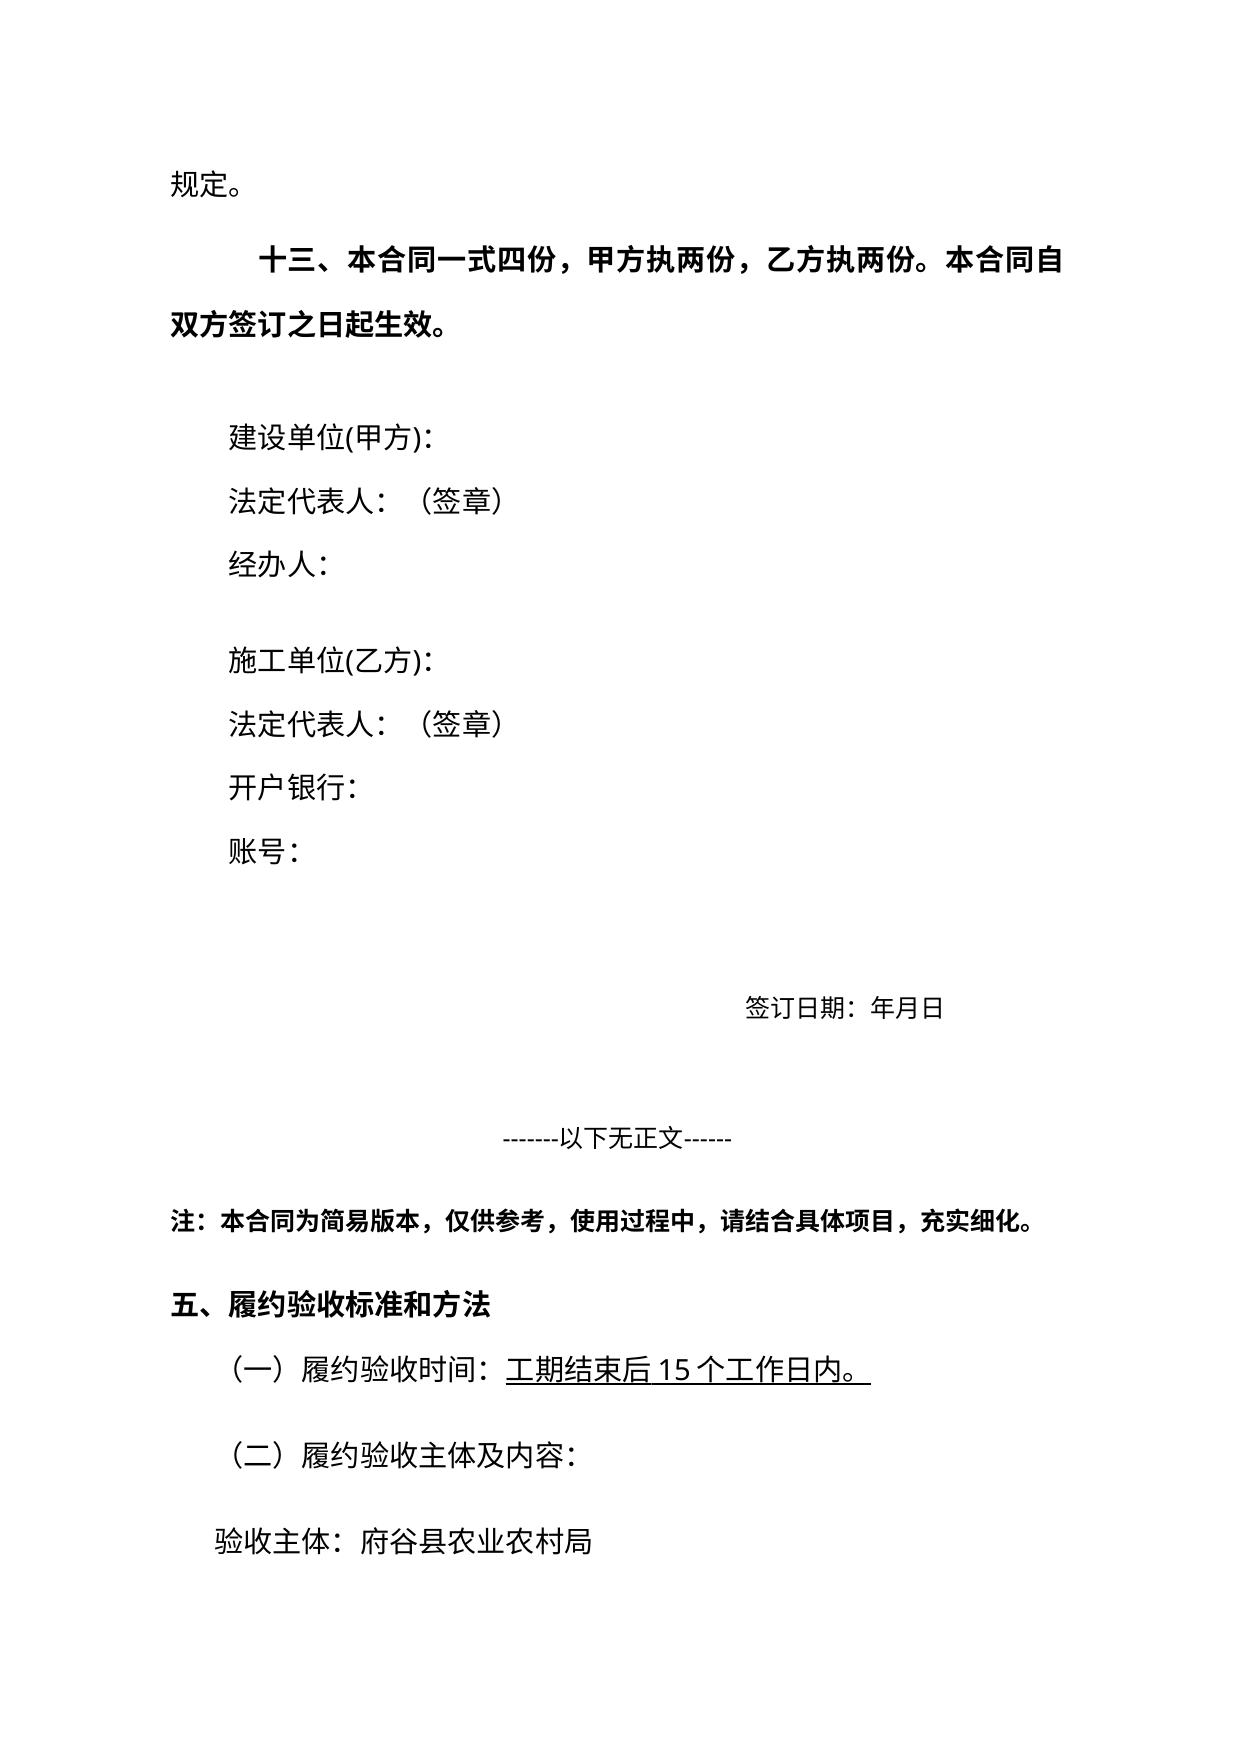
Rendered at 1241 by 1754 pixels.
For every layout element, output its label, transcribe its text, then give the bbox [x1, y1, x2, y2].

text 法定代表人：（签章） [170, 701, 1064, 744]
text 五、履约验收标准和方法 [170, 1270, 1064, 1335]
text （一）履约验收时间：工期结束后15个工作日内。 [170, 1335, 1064, 1400]
text 签订日期：年月日 [170, 974, 1064, 1039]
text （二）履约验收主体及内容： [170, 1422, 1064, 1487]
text 建设单位(甲方)： [170, 415, 1064, 457]
text 开户银行： [170, 765, 1064, 807]
text 注：本合同为简易版本，仅供参考，使用过程中，请结合具体项目，充实细化。 [170, 1187, 1064, 1252]
text 施工单位(乙方)： [170, 638, 1064, 680]
text 验收主体：府谷县农业农村局 [170, 1508, 1064, 1573]
text 法定代表人：（签章） [170, 478, 1064, 521]
text -------以下无正文------ [170, 1104, 1064, 1169]
text 经办人： [170, 542, 1064, 584]
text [170, 162, 1064, 204]
text 十三、本合同一式四份，甲方执两份，乙方执两份。本合同自双方签订之日起生效。 [170, 225, 1064, 355]
text 账号： [170, 828, 1064, 871]
